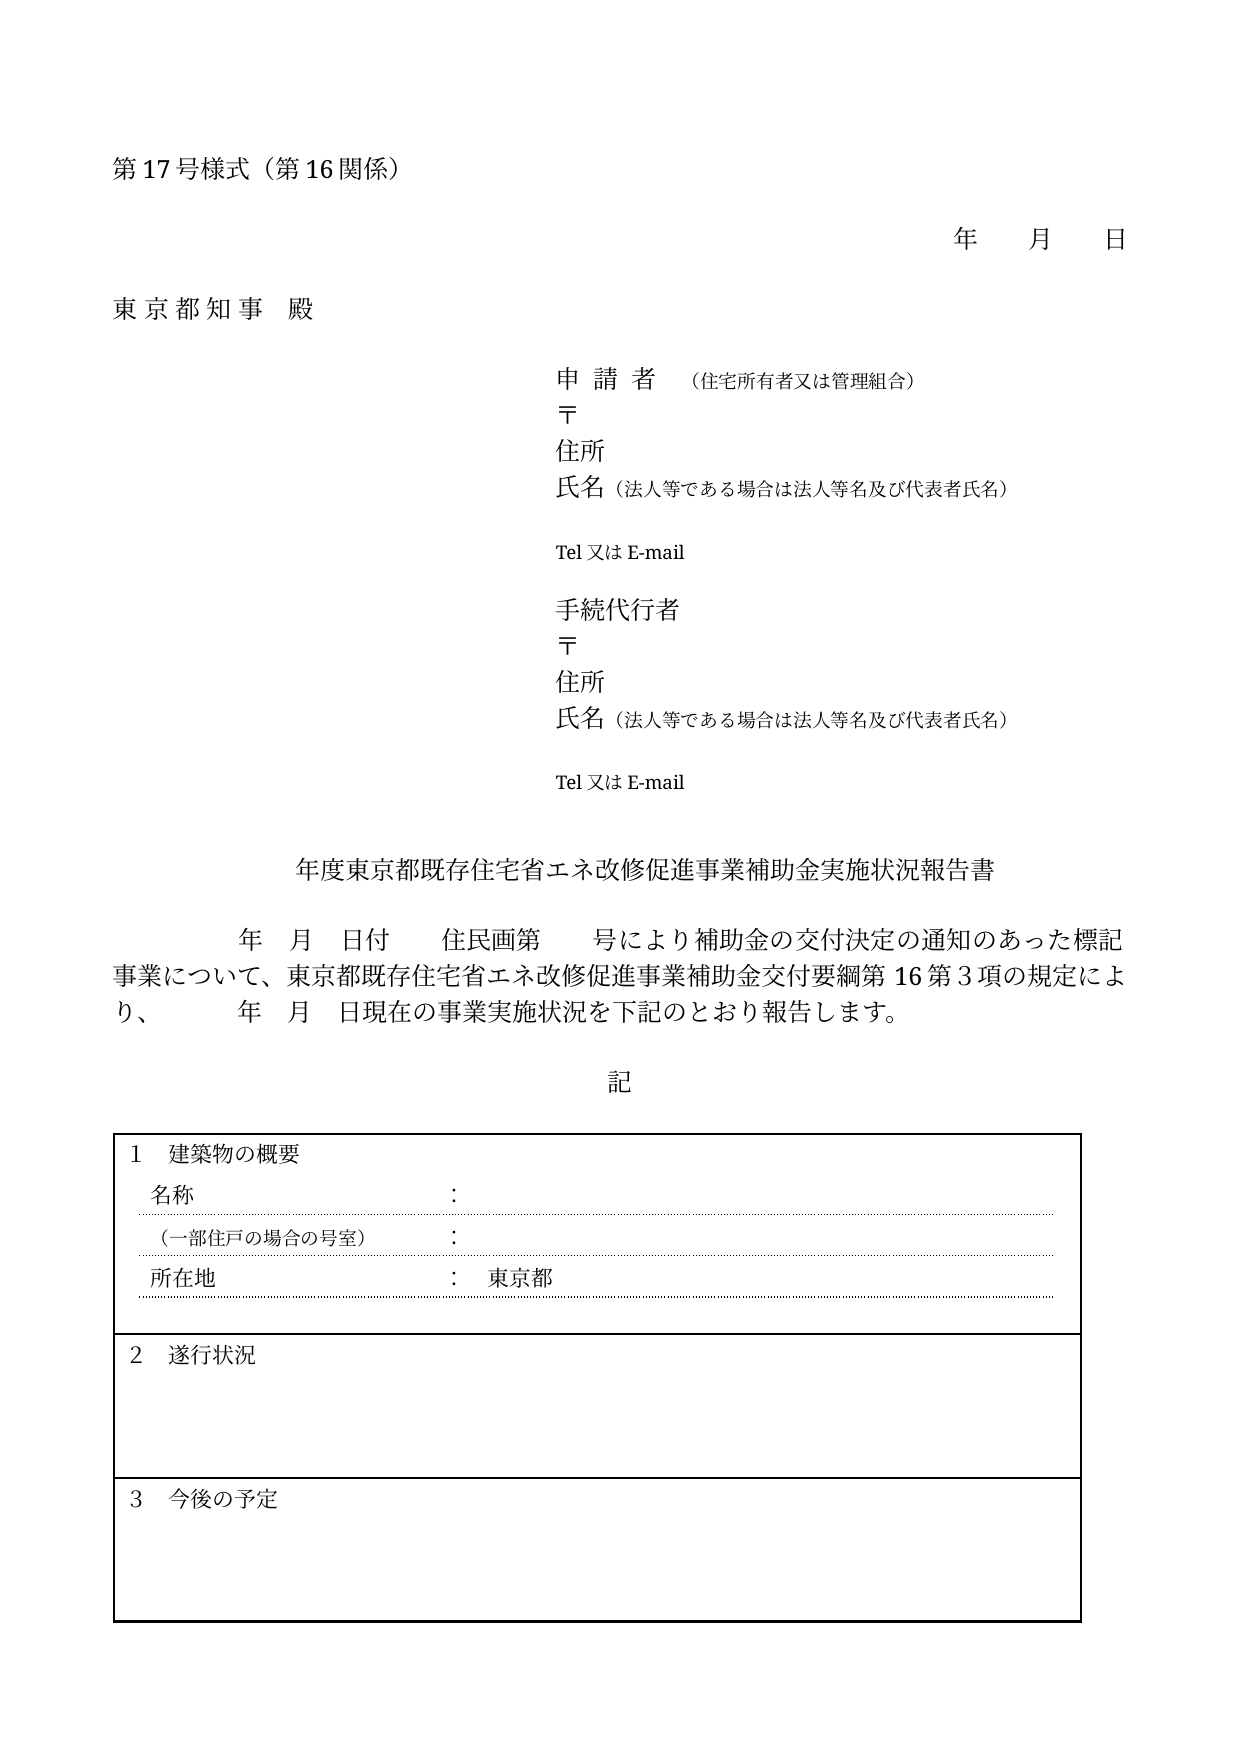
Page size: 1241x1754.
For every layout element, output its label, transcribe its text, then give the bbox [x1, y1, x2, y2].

text 申 請 者 （住宅所有者又は管理組合） [112, 360, 1128, 396]
table_header １ 建築物の概要 [115, 1135, 1080, 1333]
text 住所 [112, 662, 1128, 698]
text 氏名（法人等である場合は法人等名及び代表者氏名） [112, 698, 1128, 734]
subtitle 記 [112, 1062, 1128, 1098]
table_cell ２ 遂行状況 [115, 1335, 1080, 1477]
text Tel又はE-mail [112, 538, 1128, 565]
text 手続代行者 [112, 590, 1128, 626]
table_cell ３ 今後の予定 [115, 1479, 1080, 1620]
text 東 京 都 知 事 殿 [112, 290, 1128, 326]
text 氏名（法人等である場合は法人等名及び代表者氏名） [112, 468, 1128, 504]
text 〒 [112, 626, 1128, 662]
text 年 月 日 [112, 220, 1128, 256]
text Tel又はE-mail [112, 768, 1128, 795]
text 年 月 日付 住民画第 号により補助金の交付決定の通知のあった標記事業について、東京都既存住宅省エネ改修促進事業補助金交付要綱第16第３項の規定により、 年 月 日現在の事業実施状況を下記のとおり報告します。 [112, 921, 1128, 1028]
text 〒 [112, 396, 1128, 432]
text 住所 [112, 432, 1128, 468]
text 第17号様式（第16関係） [112, 150, 1131, 186]
text 年度東京都既存住宅省エネ改修促進事業補助金実施状況報告書 [112, 851, 1128, 886]
